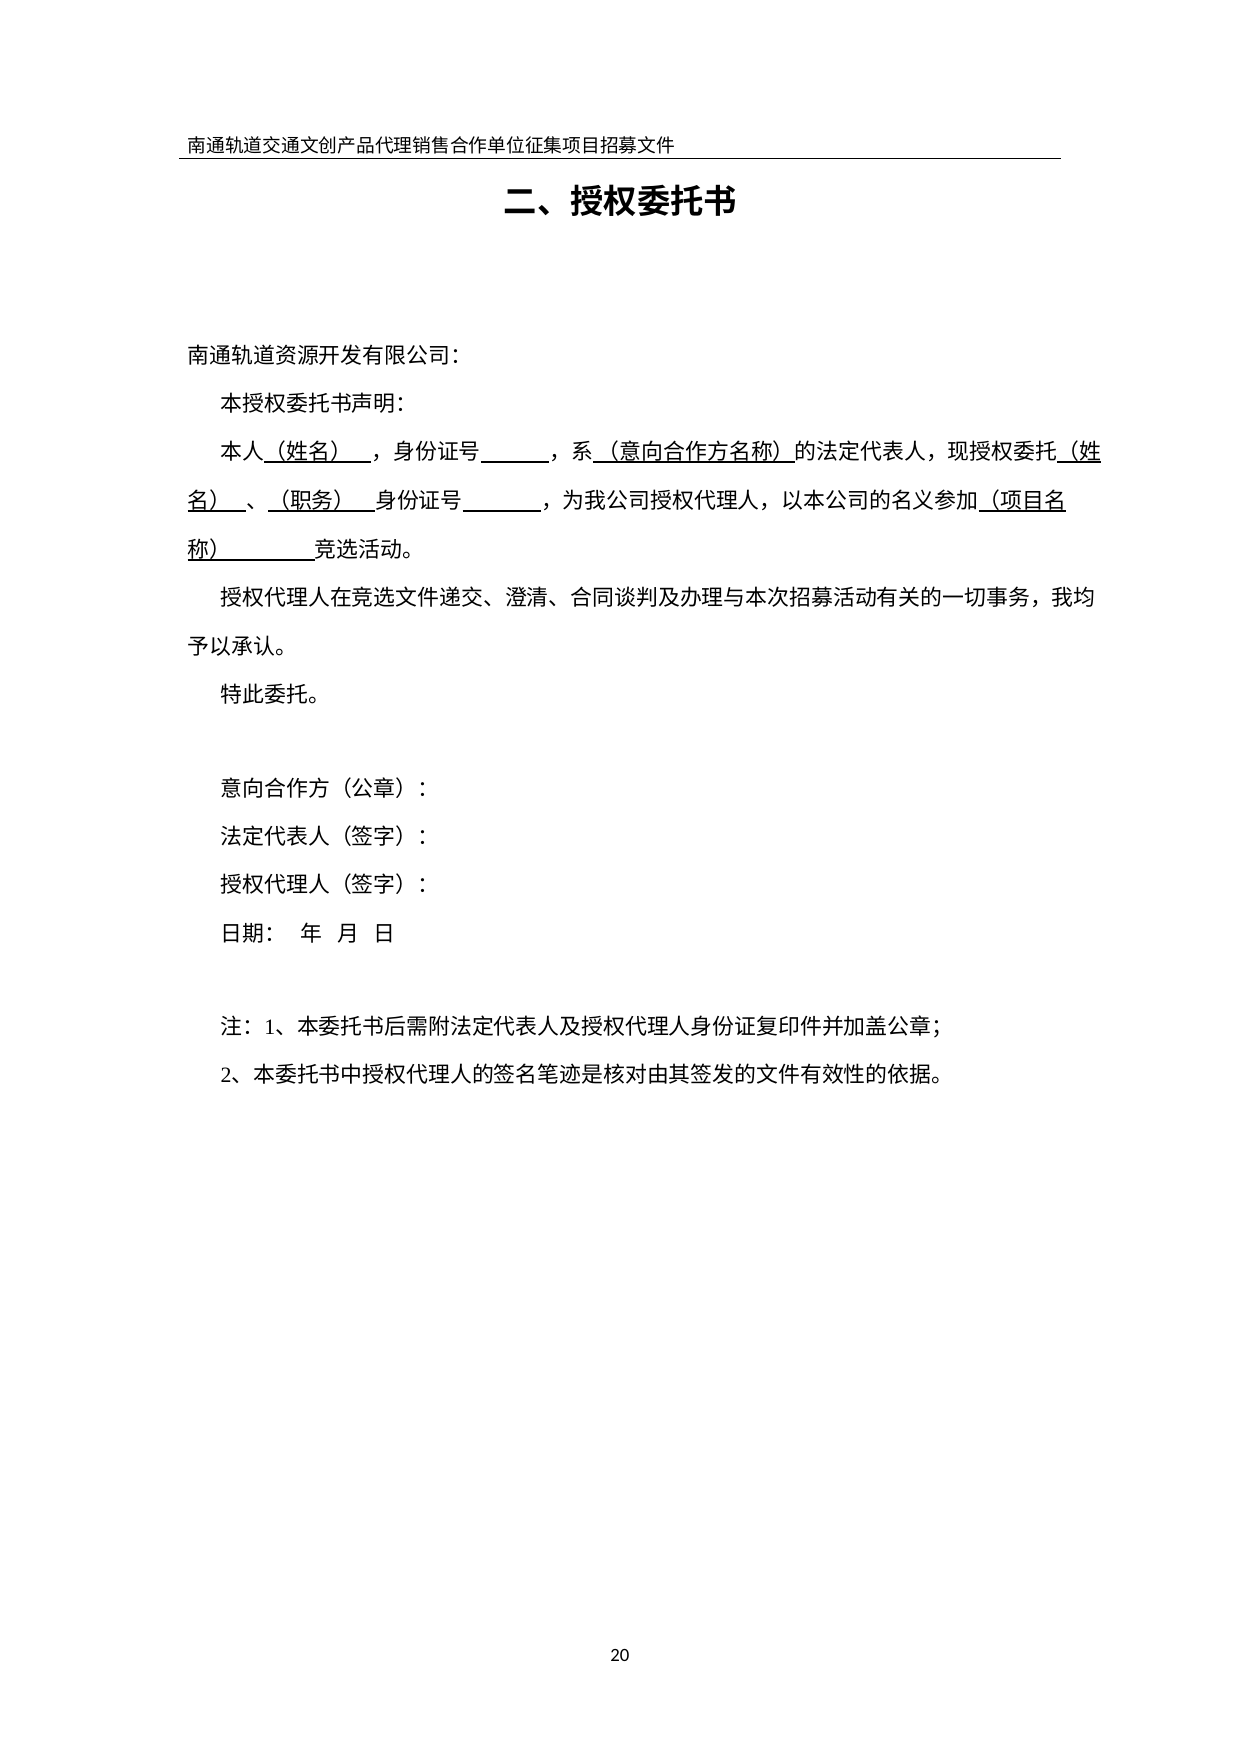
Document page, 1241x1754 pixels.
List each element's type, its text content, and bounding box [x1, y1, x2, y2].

text 意向合作方（公章）： [187, 770, 1106, 803]
text 日期： 年 月 日 [187, 915, 1106, 948]
text 特此委托。 [187, 677, 1106, 709]
text 注：1、本委托书后需附法定代表人及授权代理人身份证复印件并加盖公章； [187, 1009, 1106, 1041]
text 法定代表人（签字）： [187, 818, 1106, 851]
text 二、授权委托书 [187, 166, 1053, 231]
text 南通轨道资源开发有限公司： [187, 337, 1106, 370]
text 授权代理人（签字）： [187, 867, 1106, 899]
text 本授权委托书声明： [187, 386, 1106, 418]
text 2、本委托书中授权代理人的签名笔迹是核对由其签发的文件有效性的依据。 [187, 1057, 1106, 1089]
text 授权代理人在竞选文件递交、澄清、合同谈判及办理与本次招募活动有关的一切事务，我均予以承认。 [187, 580, 1106, 661]
text 本人（姓名） ，身份证号 ，系 （意向合作方名称）的法定代表人，现授权委托（姓名） 、（职务） 身份证号 ，为我公司授权代理人，以本公司的名义参加（项目名称） 竞选活动。 [187, 434, 1106, 564]
